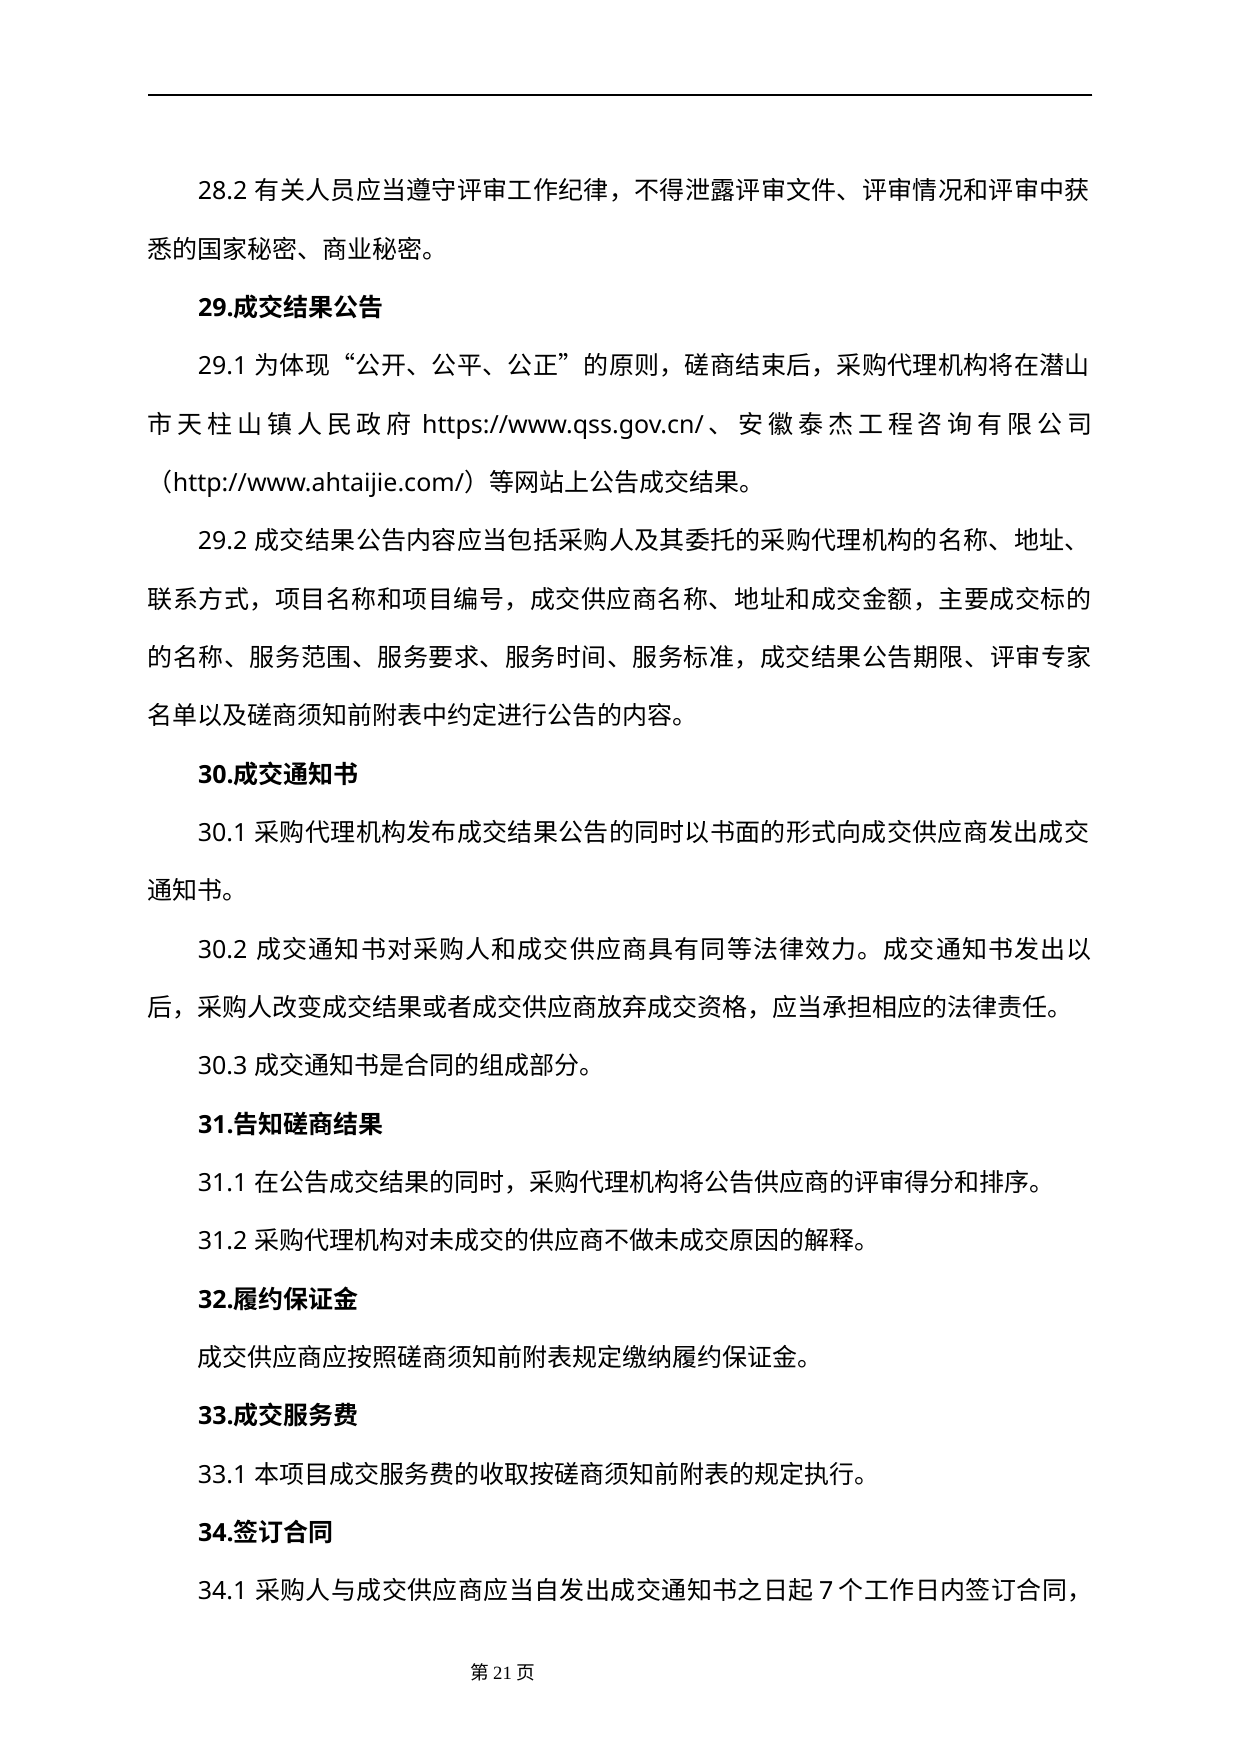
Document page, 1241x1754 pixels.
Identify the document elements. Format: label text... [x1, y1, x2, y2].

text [148, 1553, 1092, 1611]
text 34.签订合同 [148, 1495, 1092, 1553]
text 32.履约保证金 [148, 1261, 1092, 1320]
text 30.3 成交通知书是合同的组成部分。 [148, 1028, 1092, 1086]
text 30.2 成交通知书对采购人和成交供应商具有同等法律效力。成交通知书发出以后，采购人改变成交结果或者成交供应商放弃成交资格，应当承担相应的法律责任。 [148, 911, 1092, 1028]
text 33.1 本项目成交服务费的收取按磋商须知前附表的规定执行。 [148, 1436, 1092, 1495]
text 29.2 成交结果公告内容应当包括采购人及其委托的采购代理机构的名称、地址、联系方式，项目名称和项目编号，成交供应商名称、地址和成交金额，主要成交标的的名称、服务范围、服务要求、服务时间、服务标准，成交结果公告期限、评审专家名单以及磋商须知前附表中约定进行公告的内容。 [148, 503, 1092, 736]
text 29.1 为体现“公开、公平、公正”的原则，磋商结束后，采购代理机构将在潜山市天柱山镇人民政府https://www.qss.gov.cn/、安徽泰杰工程咨询有限公司（http://www.ahtaijie.com/）等网站上公告成交结果。 [148, 328, 1092, 503]
text 31.告知磋商结果 [148, 1086, 1092, 1145]
text 30.成交通知书 [148, 736, 1092, 795]
text 30.1 采购代理机构发布成交结果公告的同时以书面的形式向成交供应商发出成交通知书。 [148, 795, 1092, 911]
text 29.成交结果公告 [148, 270, 1092, 328]
text 31.2 采购代理机构对未成交的供应商不做未成交原因的解释。 [148, 1203, 1092, 1261]
text 28.2 有关人员应当遵守评审工作纪律，不得泄露评审文件、评审情况和评审中获悉的国家秘密、商业秘密。 [148, 153, 1092, 270]
text 31.1 在公告成交结果的同时，采购代理机构将公告供应商的评审得分和排序。 [148, 1145, 1092, 1203]
text 33.成交服务费 [148, 1378, 1092, 1436]
text 成交供应商应按照磋商须知前附表规定缴纳履约保证金。 [148, 1320, 1092, 1378]
